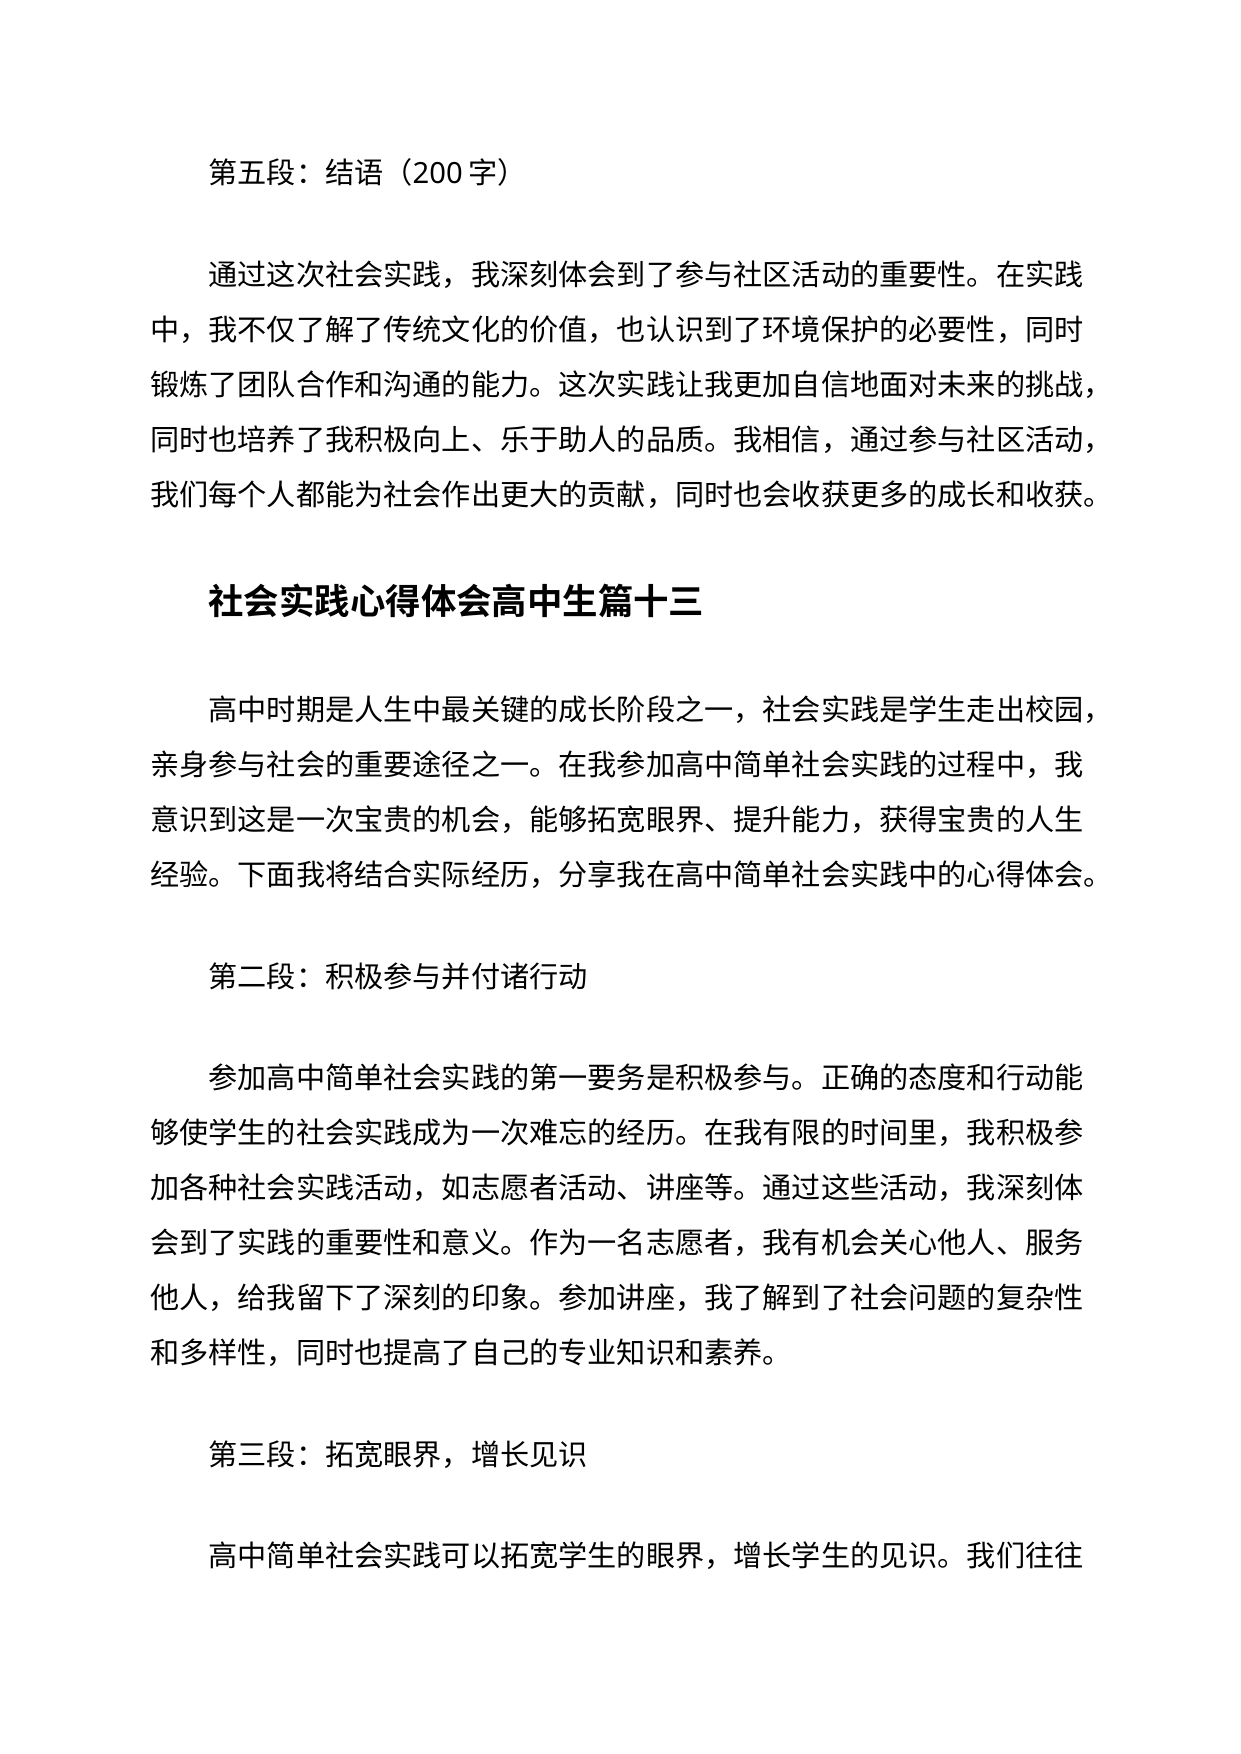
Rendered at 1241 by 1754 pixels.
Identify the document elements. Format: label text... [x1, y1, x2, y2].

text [150, 1533, 1090, 1575]
text 第五段：结语（200字） [150, 150, 1090, 192]
text 第三段：拓宽眼界，增长见识 [150, 1431, 1090, 1473]
text 高中时期是人生中最关键的成长阶段之一，社会实践是学生走出校园，亲身参与社会的重要途径之一。在我参加高中简单社会实践的过程中，我意识到这是一次宝贵的机会，能够拓宽眼界、提升能力，获得宝贵的人生经验。下面我将结合实际经历，分享我在高中简单社会实践中的心得体会。 [150, 687, 1090, 894]
text 通过这次社会实践，我深刻体会到了参与社区活动的重要性。在实践中，我不仅了解了传统文化的价值，也认识到了环境保护的必要性，同时锻炼了团队合作和沟通的能力。这次实践让我更加自信地面对未来的挑战，同时也培养了我积极向上、乐于助人的品质。我相信，通过参与社区活动，我们每个人都能为社会作出更大的贡献，同时也会收获更多的成长和收获。 [150, 252, 1090, 514]
text 第二段：积极参与并付诸行动 [150, 953, 1090, 996]
text 参加高中简单社会实践的第一要务是积极参与。正确的态度和行动能够使学生的社会实践成为一次难忘的经历。在我有限的时间里，我积极参加各种社会实践活动，如志愿者活动、讲座等。通过这些活动，我深刻体会到了实践的重要性和意义。作为一名志愿者，我有机会关心他人、服务他人，给我留下了深刻的印象。参加讲座，我了解到了社会问题的复杂性和多样性，同时也提高了自己的专业知识和素养。 [150, 1055, 1090, 1372]
text 社会实践心得体会高中生篇十三 [150, 573, 1090, 624]
